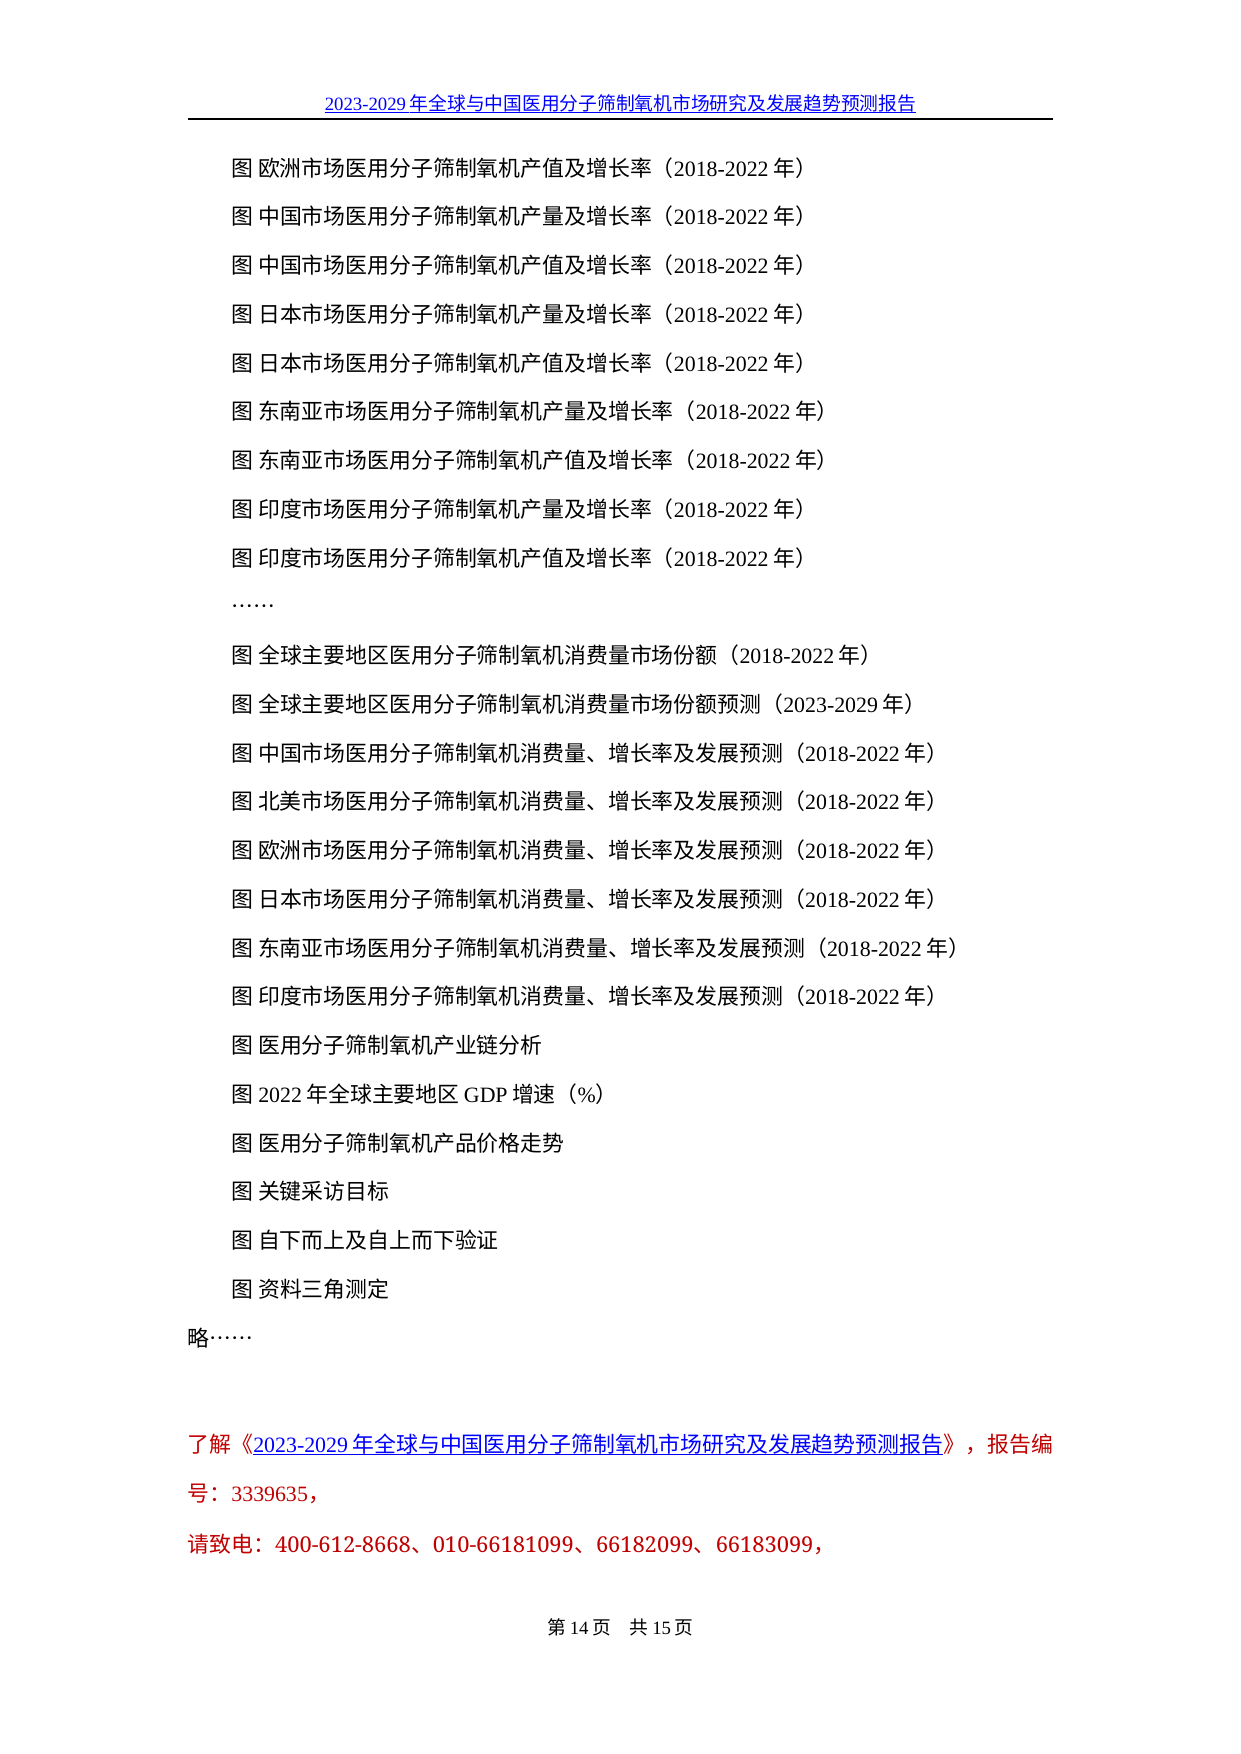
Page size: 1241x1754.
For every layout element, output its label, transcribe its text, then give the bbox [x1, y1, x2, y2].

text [187, 150, 1053, 1353]
text 请致电：400-612-8668、010-66181099、66182099、66183099， [187, 1527, 1053, 1559]
text 了解《2023-2029年全球与中国医用分子筛制氧机市场研究及发展趋势预测报告》，报告编号：3339635， [187, 1427, 1053, 1508]
